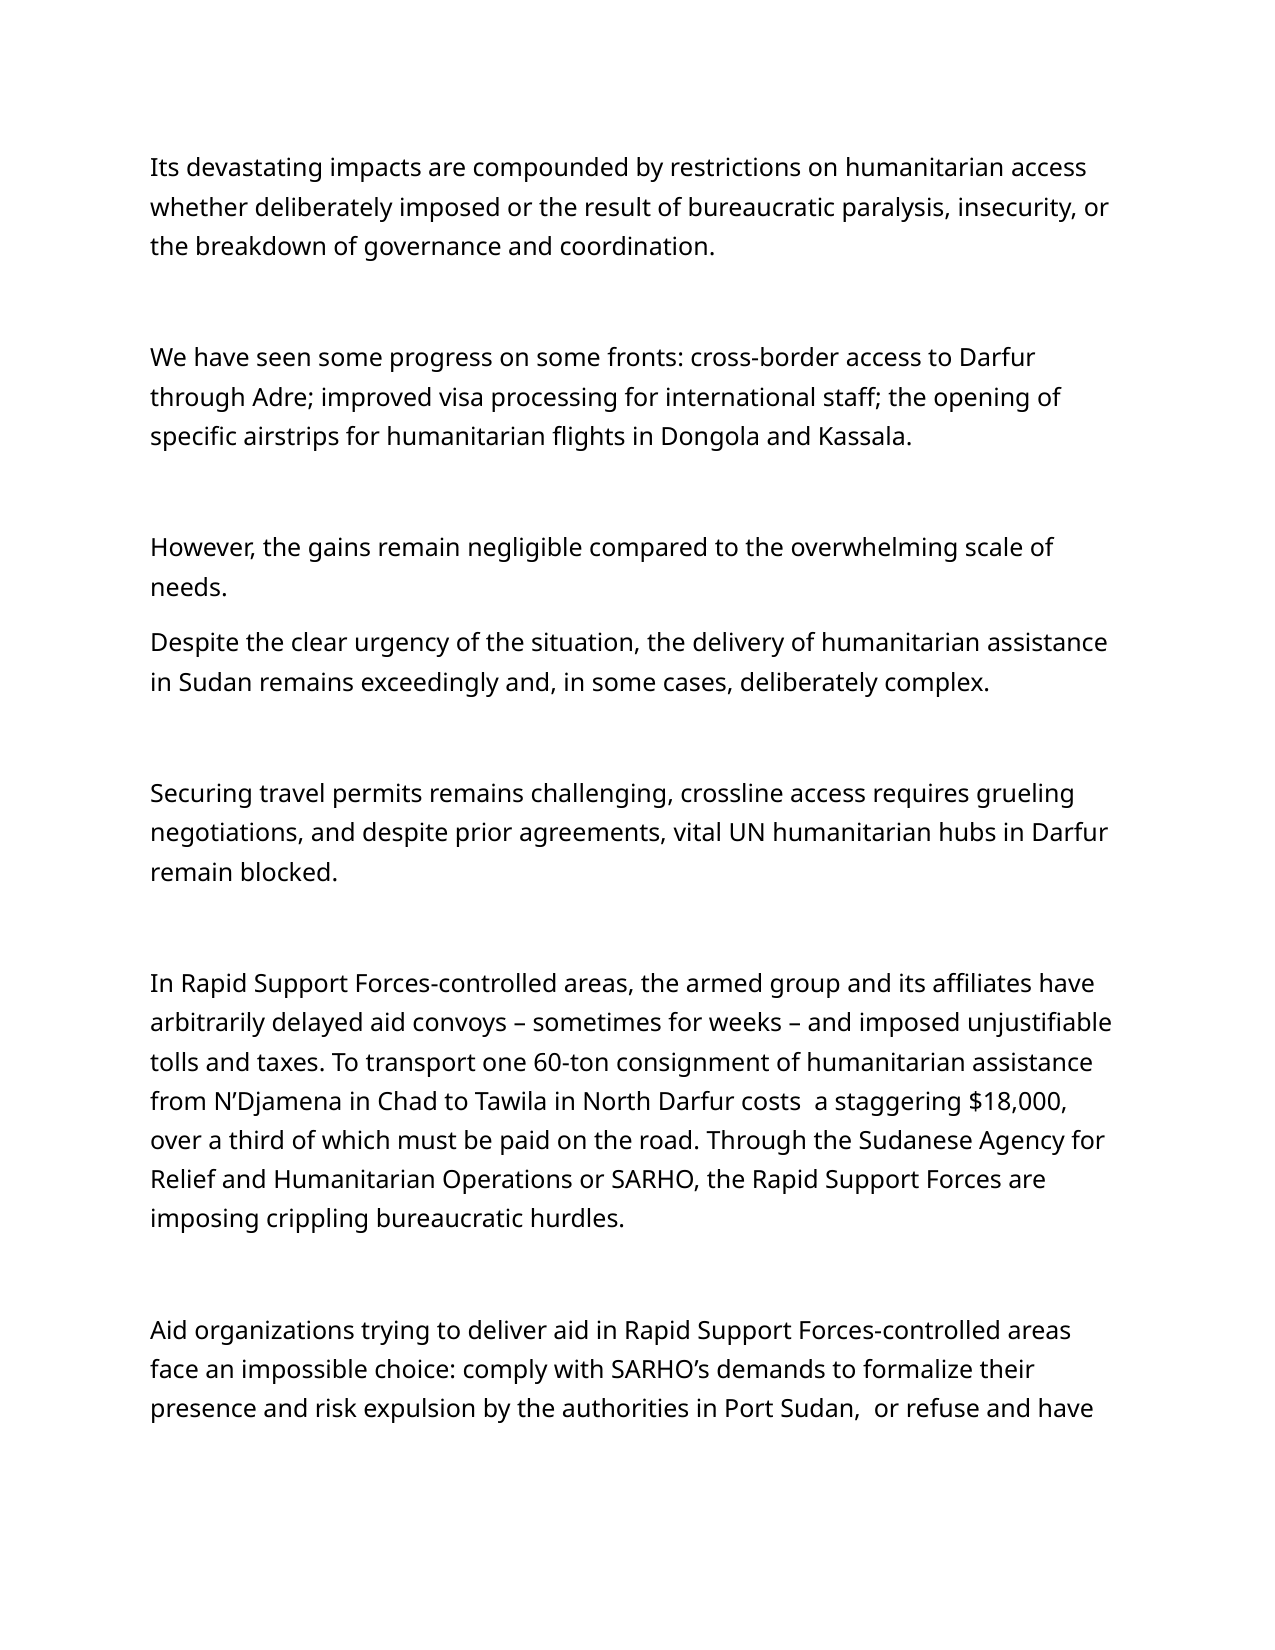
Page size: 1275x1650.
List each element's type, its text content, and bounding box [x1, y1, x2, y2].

text We have seen some progress on some fronts: cross-border access to Darfur through Adre; improved visa processing for international staff; the opening of specific airstrips for humanitarian flights in Dongola and Kassala. [150, 340, 1125, 452]
text Its devastating impacts are compounded by restrictions on humanitarian access whether deliberately imposed or the result of bureaucratic paralysis, insecurity, or the breakdown of governance and coordination. [150, 150, 1125, 262]
text Securing travel permits remains challenging, crossline access requires grueling negotiations, and despite prior agreements, vital UN humanitarian hubs in Darfur remain blocked. [150, 776, 1125, 888]
text However, the gains remain negligible compared to the overwhelming scale of needs. [150, 530, 1125, 603]
text In Rapid Support Forces-controlled areas, the armed group and its affiliates have arbitrarily delayed aid convoys – sometimes for weeks – and imposed unjustifiable tolls and taxes. To transport one 60-ton consignment of humanitarian assistance from N’Djamena in Chad to Tawila in North Darfur costs a staggering $18,000, over a third of which must be paid on the road. Through the Sudanese Agency for Relief and Humanitarian Operations or SARHO, the Rapid Support Forces are imposing crippling bureaucratic hurdles. [150, 966, 1125, 1235]
text Despite the clear urgency of the situation, the delivery of humanitarian assistance in Sudan remains exceedingly and, in some cases, deliberately complex. [150, 625, 1125, 698]
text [150, 1312, 1125, 1425]
